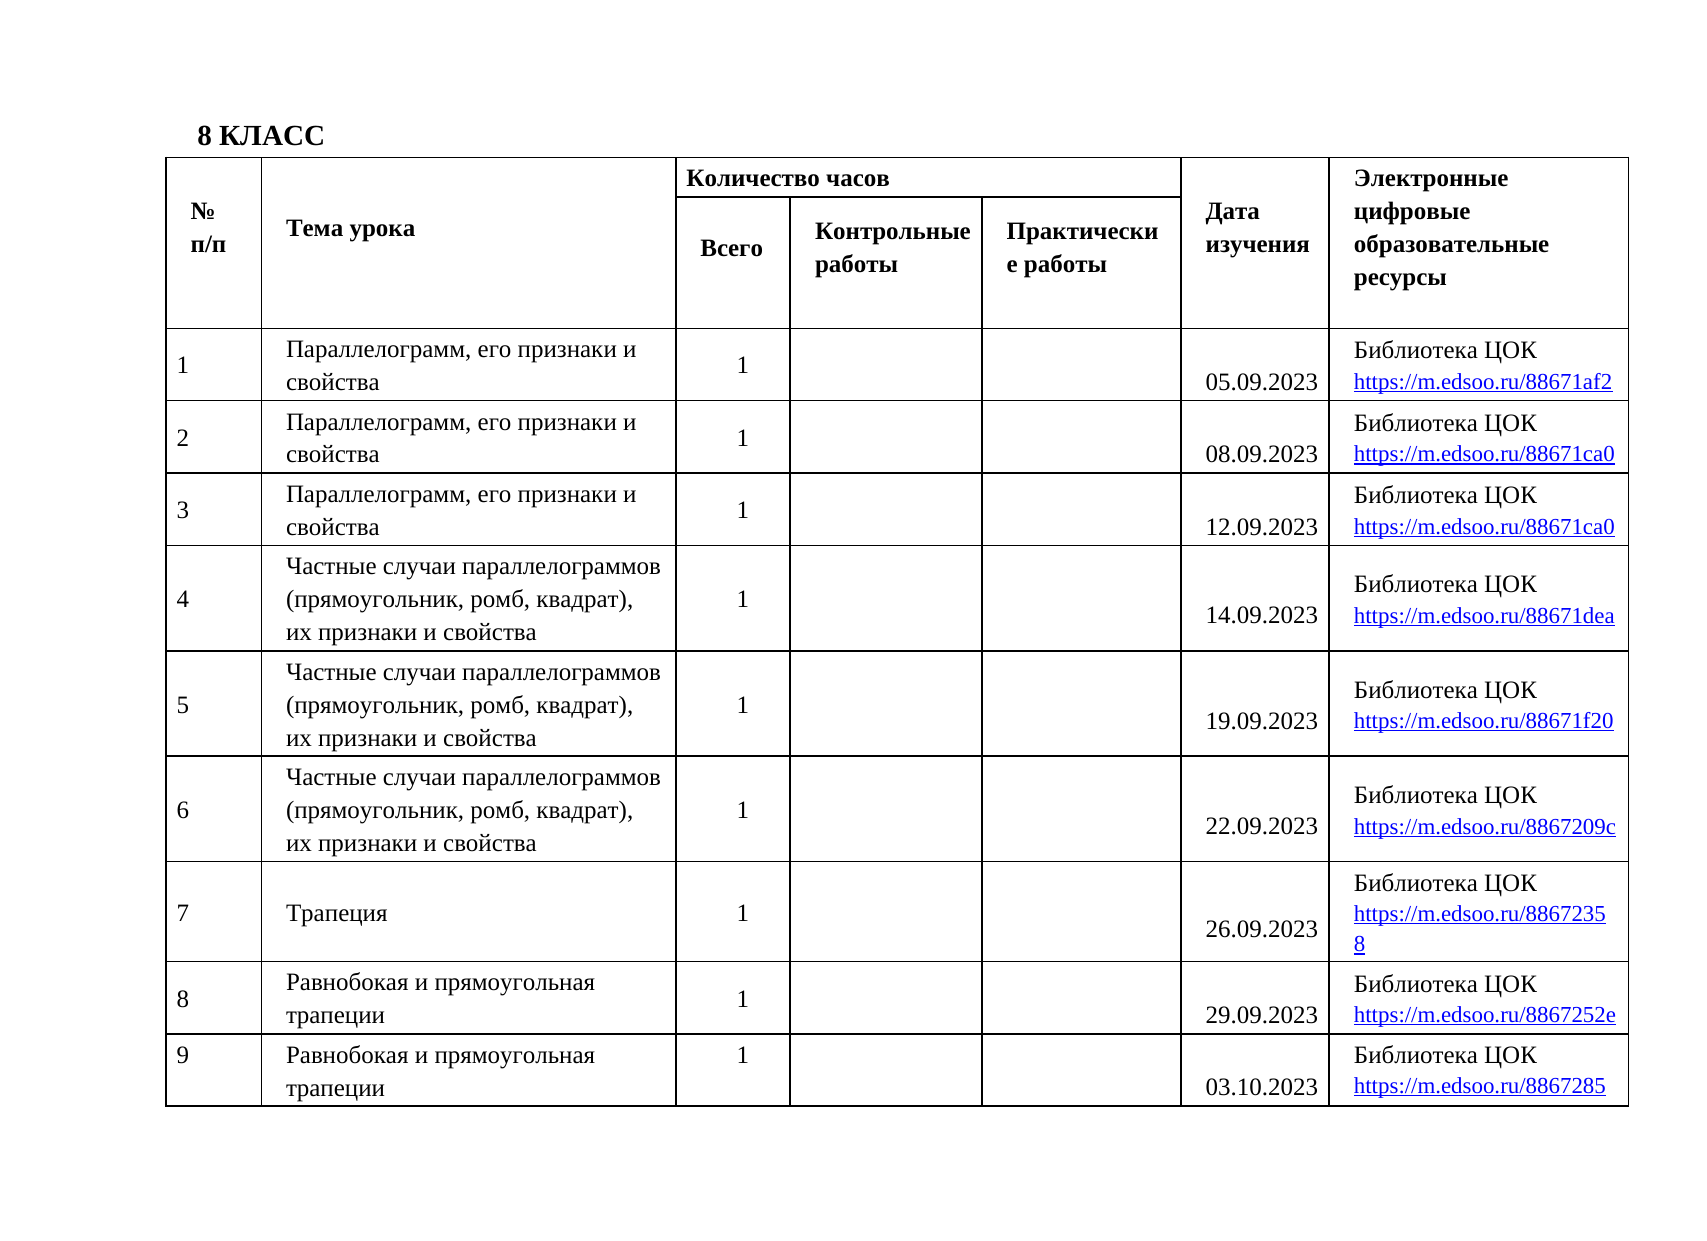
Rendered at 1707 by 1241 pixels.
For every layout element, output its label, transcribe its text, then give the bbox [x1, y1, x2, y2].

table_cell 05.09.2023 [1182, 329, 1328, 400]
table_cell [1330, 1035, 1628, 1105]
table_cell Контрольные работы [791, 198, 981, 327]
table_cell [983, 329, 1180, 400]
table_cell 03.10.2023 [1182, 1035, 1328, 1105]
table_cell Частные случаи параллелограммов (прямоугольник, ромб, квадрат), их признаки и свойства [262, 546, 675, 650]
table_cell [262, 1035, 675, 1105]
table_cell Равнобокая и прямоугольная трапеции [262, 962, 675, 1033]
table_cell 2 [167, 401, 261, 472]
table_cell [791, 401, 981, 472]
table_cell Трапеция [262, 862, 675, 961]
table_cell Библиотека ЦОК https://m.edsoo.ru/88671dea [1330, 546, 1628, 650]
text 8 КЛАСС [190, 118, 1618, 152]
table_cell 22.09.2023 [1182, 757, 1328, 861]
table_header Тема урока [262, 158, 675, 327]
table_cell 7 [167, 862, 261, 961]
table_cell [983, 1035, 1180, 1105]
table_cell 1 [677, 401, 789, 472]
table_cell [983, 862, 1180, 961]
table_cell Практические работы [983, 198, 1180, 327]
table_cell 1 [677, 329, 789, 400]
table_header Дата изучения [1182, 158, 1328, 327]
table_cell 9 [167, 1035, 261, 1105]
table_cell [791, 1035, 981, 1105]
table_cell [983, 546, 1180, 650]
table_cell 1 [677, 962, 789, 1033]
table_cell Параллелограмм, его признаки и свойства [262, 474, 675, 544]
table_cell Библиотека ЦОК https://m.edsoo.ru/88671f20 [1330, 652, 1628, 755]
table_cell Библиотека ЦОК https://m.edsoo.ru/88671ca0 [1330, 474, 1628, 544]
table_cell 26.09.2023 [1182, 862, 1328, 961]
table_cell [791, 652, 981, 755]
table_cell 1 [677, 546, 789, 650]
table_cell [791, 862, 981, 961]
table_cell 6 [167, 757, 261, 861]
table_cell [983, 757, 1180, 861]
table_cell [791, 757, 981, 861]
table_cell Всего [677, 198, 789, 327]
table_cell 1 [677, 862, 789, 961]
table_cell 12.09.2023 [1182, 474, 1328, 544]
table_cell [983, 401, 1180, 472]
table_cell [983, 652, 1180, 755]
table_cell Параллелограмм, его признаки и свойства [262, 401, 675, 472]
table_cell 1 [677, 652, 789, 755]
table_cell 4 [167, 546, 261, 650]
table_cell 1 [167, 329, 261, 400]
table_cell [983, 962, 1180, 1033]
table_cell Библиотека ЦОК https://m.edsoo.ru/8867209c [1330, 757, 1628, 861]
table_cell Частные случаи параллелограммов (прямоугольник, ромб, квадрат), их признаки и свойства [262, 757, 675, 861]
table_cell 19.09.2023 [1182, 652, 1328, 755]
table_cell 14.09.2023 [1182, 546, 1328, 650]
table_cell Частные случаи параллелограммов (прямоугольник, ромб, квадрат), их признаки и свойства [262, 652, 675, 755]
table_cell 5 [167, 652, 261, 755]
table_header Электронные цифровые образовательные ресурсы [1330, 158, 1628, 327]
table_cell [791, 962, 981, 1033]
table_header Количество часов [677, 158, 1180, 196]
table_cell Библиотека ЦОК https://m.edsoo.ru/88671ca0 [1330, 401, 1628, 472]
table_cell 1 [677, 757, 789, 861]
table_cell Библиотека ЦОК https://m.edsoo.ru/88671af2 [1330, 329, 1628, 400]
table_header № п/п [167, 158, 261, 327]
table_cell Библиотека ЦОК https://m.edsoo.ru/8867252e [1330, 962, 1628, 1033]
table_cell 1 [677, 474, 789, 544]
table_cell 8 [167, 962, 261, 1033]
table_cell 29.09.2023 [1182, 962, 1328, 1033]
table_cell 3 [167, 474, 261, 544]
table_cell Параллелограмм, его признаки и свойства [262, 329, 675, 400]
table_cell [791, 546, 981, 650]
table_cell 1 [677, 1035, 789, 1105]
table_cell 08.09.2023 [1182, 401, 1328, 472]
table_cell [791, 474, 981, 544]
table_cell [983, 474, 1180, 544]
table_cell [791, 329, 981, 400]
table_cell Библиотека ЦОК https://m.edsoo.ru/88672358 [1330, 862, 1628, 961]
